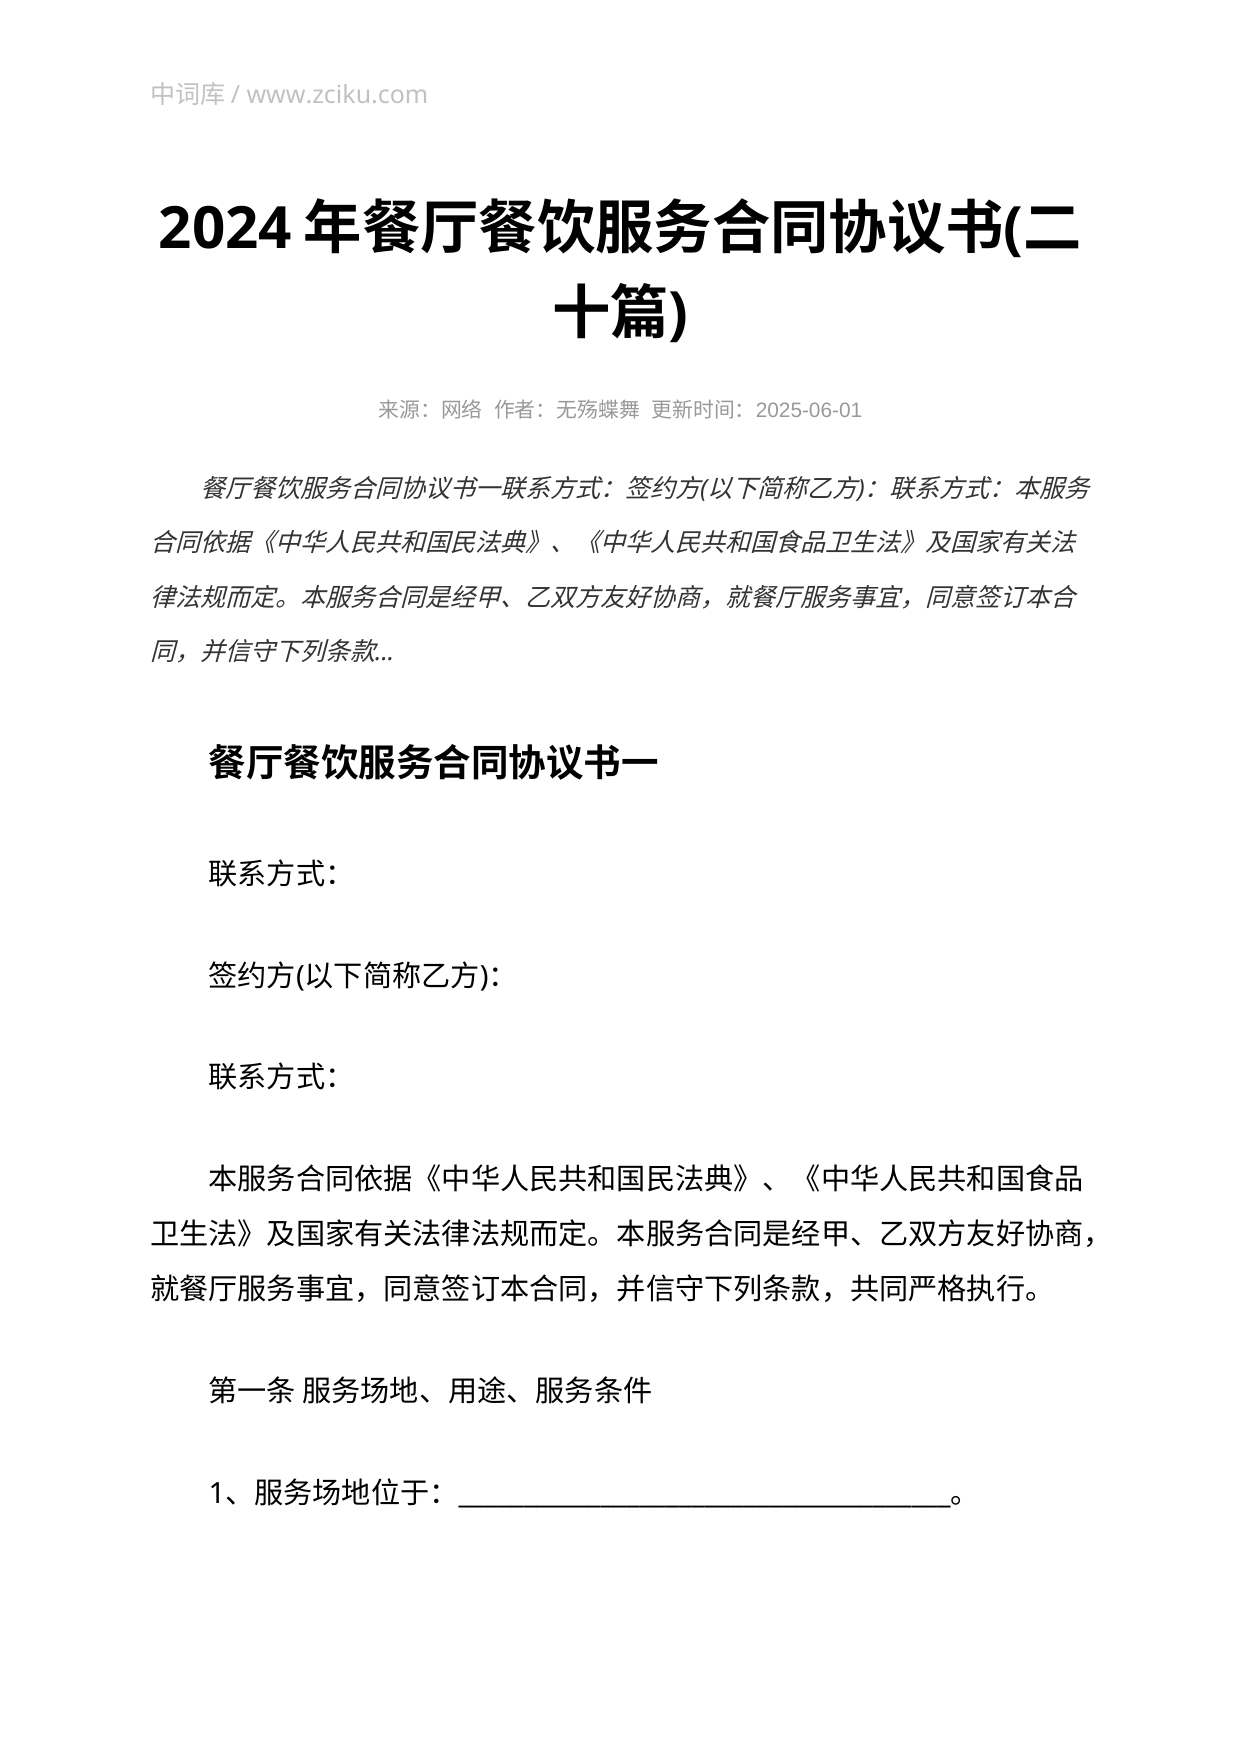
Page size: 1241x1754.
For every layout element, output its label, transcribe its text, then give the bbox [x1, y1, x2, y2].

text 第一条 服务场地、用途、服务条件 [150, 1367, 1090, 1410]
text 餐厅餐饮服务合同协议书一联系方式：签约方(以下简称乙方)：联系方式：本服务合同依据《中华人民共和国民法典》、《中华人民共和国食品卫生法》及国家有关法律法规而定。本服务合同是经甲、乙双方友好协商，就餐厅服务事宜，同意签订本合同，并信守下列条款... [150, 468, 1090, 668]
subtitle 2024年餐厅餐饮服务合同协议书(二十篇) [150, 181, 1090, 351]
text 本服务合同依据《中华人民共和国民法典》、《中华人民共和国食品卫生法》及国家有关法律法规而定。本服务合同是经甲、乙双方友好协商，就餐厅服务事宜，同意签订本合同，并信守下列条款，共同严格执行。 [150, 1156, 1090, 1308]
text 联系方式： [150, 850, 1090, 893]
text 联系方式： [150, 1054, 1090, 1096]
text 来源：网络 作者：无殇蝶舞 更新时间：2025-06-01 [150, 398, 1090, 422]
text 1、服务场地位于：______________________________________。 [150, 1469, 1090, 1512]
text 餐厅餐饮服务合同协议书一 [150, 733, 1090, 787]
text 签约方(以下简称乙方)： [150, 952, 1090, 994]
